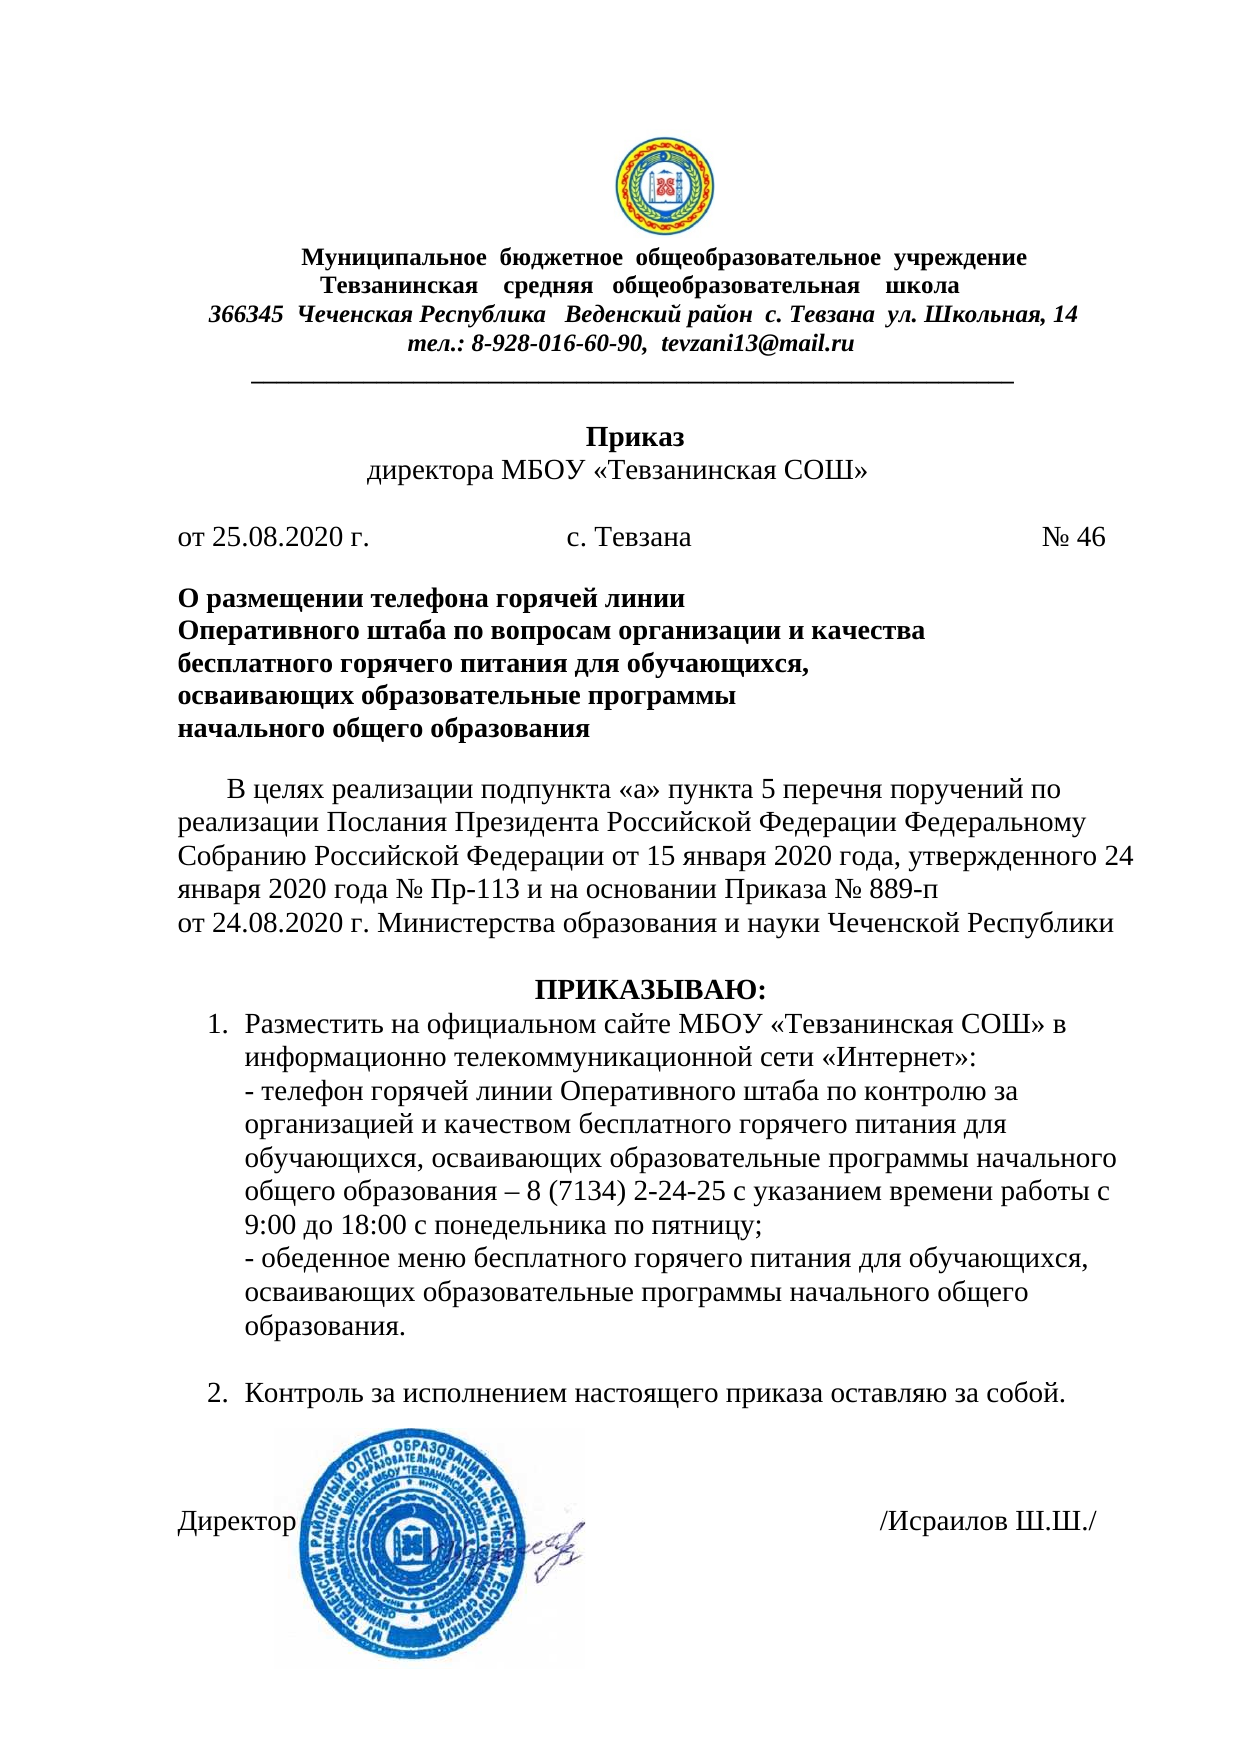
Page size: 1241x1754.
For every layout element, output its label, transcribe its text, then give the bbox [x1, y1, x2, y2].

picture [613, 118, 716, 242]
text Оперативного штаба по вопросам организации и качества [177, 613, 1152, 646]
text тел.: 8-928-016-60-90, tevzani13@mail.ru [251, 328, 1152, 357]
text ПРИКАЗЫВАЮ: [177, 972, 1152, 1006]
text бесплатного горячего питания для обучающихся, [177, 646, 1152, 678]
text 366345 Чеченская Республика Веденский район с. Тевзана ул. Школьная, 14 [177, 299, 1152, 328]
text от 25.08.2020 г. с. Тевзана № 46 [177, 519, 1152, 553]
text Приказ [177, 419, 1152, 452]
text начального общего образования [177, 711, 1152, 743]
picture [273, 1428, 586, 1503]
list Контроль за исполнением настоящего приказа оставляю за собой. [207, 1375, 1152, 1408]
list Разместить на официальном сайте МБОУ «Тевзанинская СОШ» в информационно телекоммуникационной сети «Интернет»: - телефон горячей линии Оперативного штаба по контролю за организацией и качеством бесплатного горячего питания для обучающихся, осваивающих образовательные программы начального общего образования – 8 (7134) 2-24-25 с указанием времени работы с 9:00 до 18:00 с понедельника по пятницу; - обеденное меню бесплатного горячего питания для обучающихся, осваивающих образовательные программы начального общего образования. [207, 1006, 1152, 1341]
text О размещении телефона горячей линии [177, 581, 1152, 613]
text Тевзанинская средняя общеобразовательная школа [251, 270, 1152, 299]
text осваивающих образовательные программы [177, 678, 1152, 711]
text Муниципальное бюджетное общеобразовательное учреждение [251, 242, 1152, 270]
text _____________________________________________________________ [251, 357, 1152, 385]
text В целях реализации подпункта «а» пункта 5 перечня поручений по реализации Послания Президента Российской Федерации Федеральному Собранию Российской Федерации от 15 января 2020 года, утвержденного 24 января 2020 года № Пр-113 и на основании Приказа № 889-п от 24.08.2020 г. Министерства образования и науки Чеченской Республики [177, 771, 1152, 939]
text Директор /Исраилов Ш.Ш./ [177, 1503, 1152, 1537]
picture [273, 1537, 586, 1669]
text директора МБОУ «Тевзанинская СОШ» [177, 452, 1152, 486]
